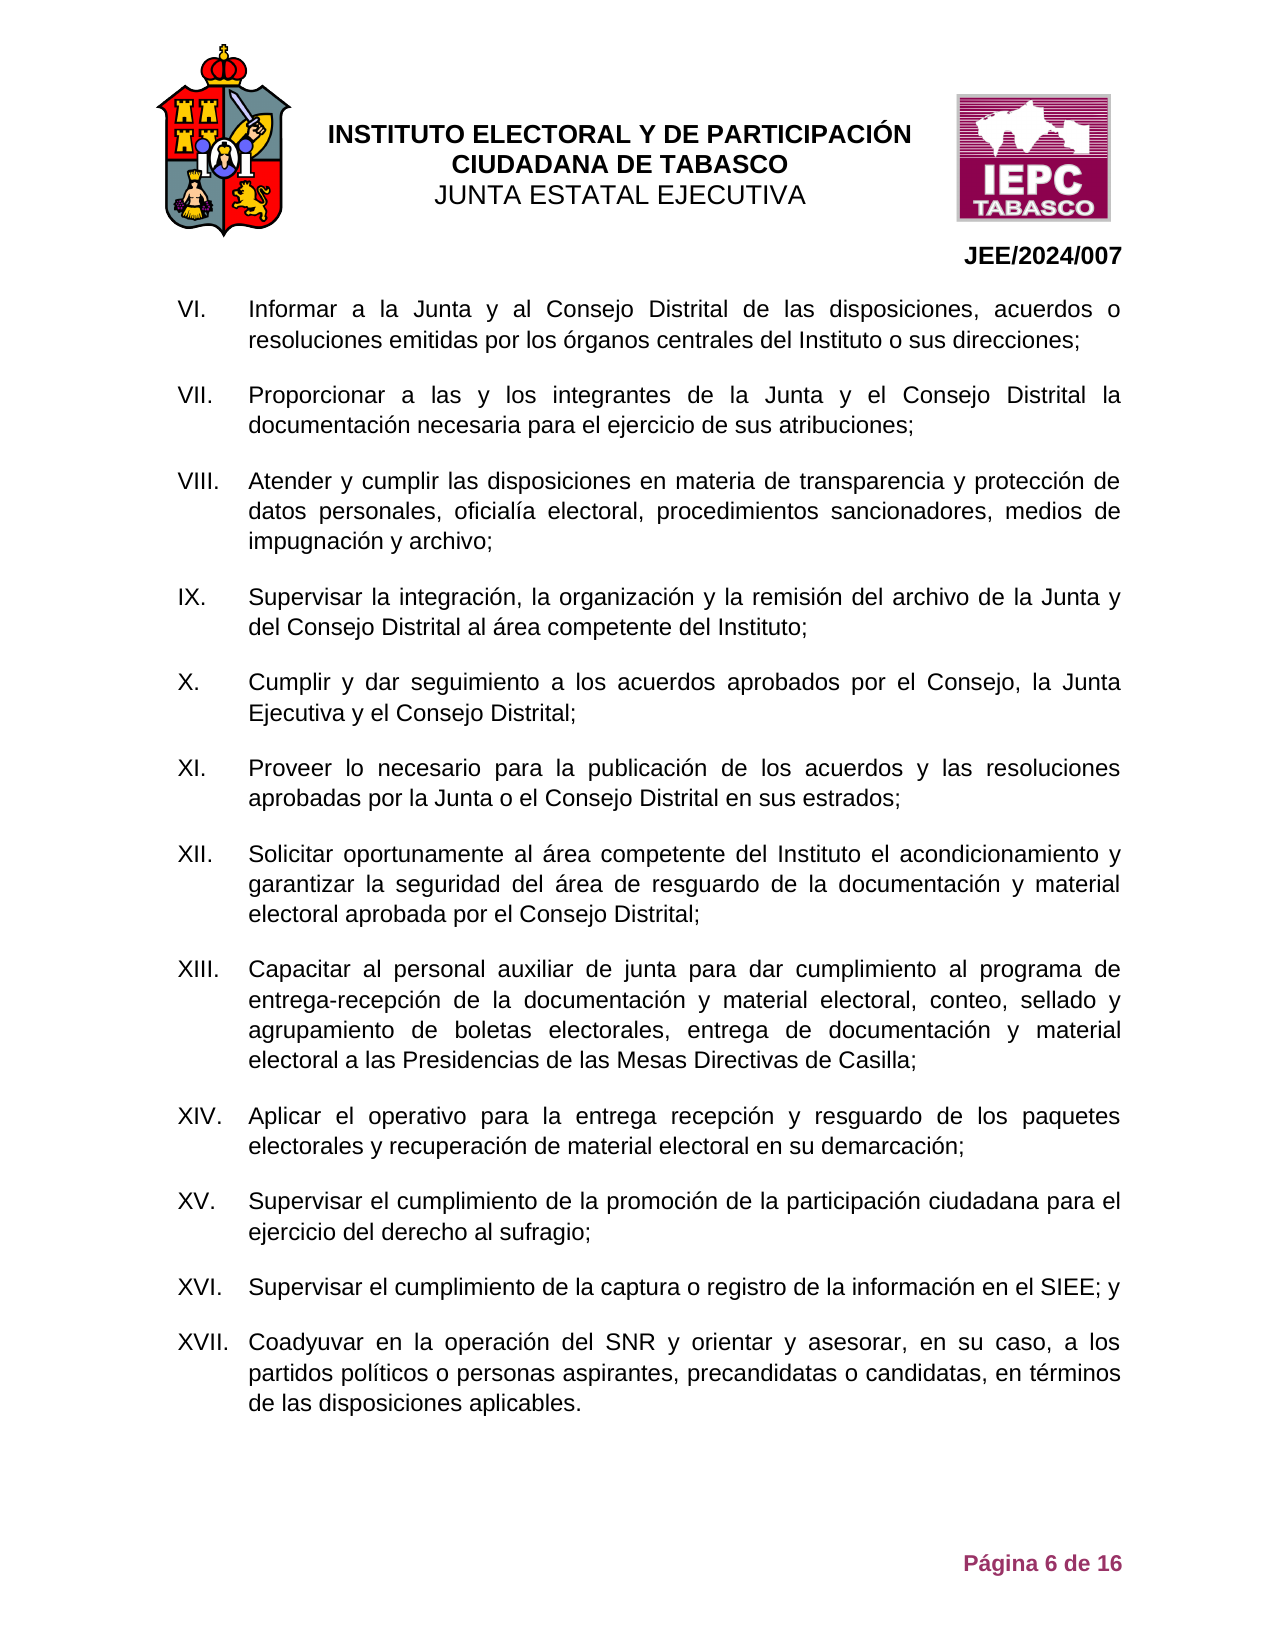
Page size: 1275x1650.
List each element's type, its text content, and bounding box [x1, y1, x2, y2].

list Supervisar el cumplimiento de la captura o registro de la información en el SIEE; y [177, 1273, 1122, 1301]
list Capacitar al personal auxiliar de junta para dar cumplimiento al programa de entrega-recepción de la documentación y material electoral, conteo, sellado y agrupamiento de boletas electorales, entrega de documentación y material electoral a las Presidencias de las Mesas Directivas de Casilla; [177, 955, 1122, 1074]
list Atender y cumplir las disposiciones en materia de transparencia y protección de datos personales, oficialía electoral, procedimientos sancionadores, medios de impugnación y archivo; [177, 467, 1122, 555]
list Proveer lo necesario para la publicación de los acuerdos y las resoluciones aprobadas por la Junta o el Consejo Distrital en sus estrados; [177, 754, 1122, 812]
list Solicitar oportunamente al área competente del Instituto el acondicionamiento y garantizar la seguridad del área de resguardo de la documentación y material electoral aprobada por el Consejo Distrital; [177, 839, 1122, 928]
picture [147, 44, 295, 241]
list Proporcionar a las y los integrantes de la Junta y el Consejo Distrital la documentación necesaria para el ejercicio de sus atribuciones; [177, 381, 1122, 439]
list Cumplir y dar seguimiento a los acuerdos aprobados por el Consejo, la Junta Ejecutiva y el Consejo Distrital; [177, 668, 1122, 726]
list Supervisar la integración, la organización y la remisión del archivo de la Junta y del Consejo Distrital al área competente del Instituto; [177, 583, 1122, 641]
picture [956, 94, 1111, 222]
list Supervisar el cumplimiento de la promoción de la participación ciudadana para el ejercicio del derecho al sufragio; [177, 1187, 1122, 1245]
list Informar a la Junta y al Consejo Distrital de las disposiciones, acuerdos o resoluciones emitidas por los órganos centrales del Instituto o sus direcciones; [177, 295, 1122, 353]
list Coadyuvar en la operación del SNR y orientar y asesorar, en su caso, a los partidos políticos o personas aspirantes, precandidatas o candidatas, en términos de las disposiciones aplicables. [177, 1328, 1122, 1416]
list Aplicar el operativo para la entrega recepción y resguardo de los paquetes electorales y recuperación de material electoral en su demarcación; [177, 1102, 1122, 1159]
